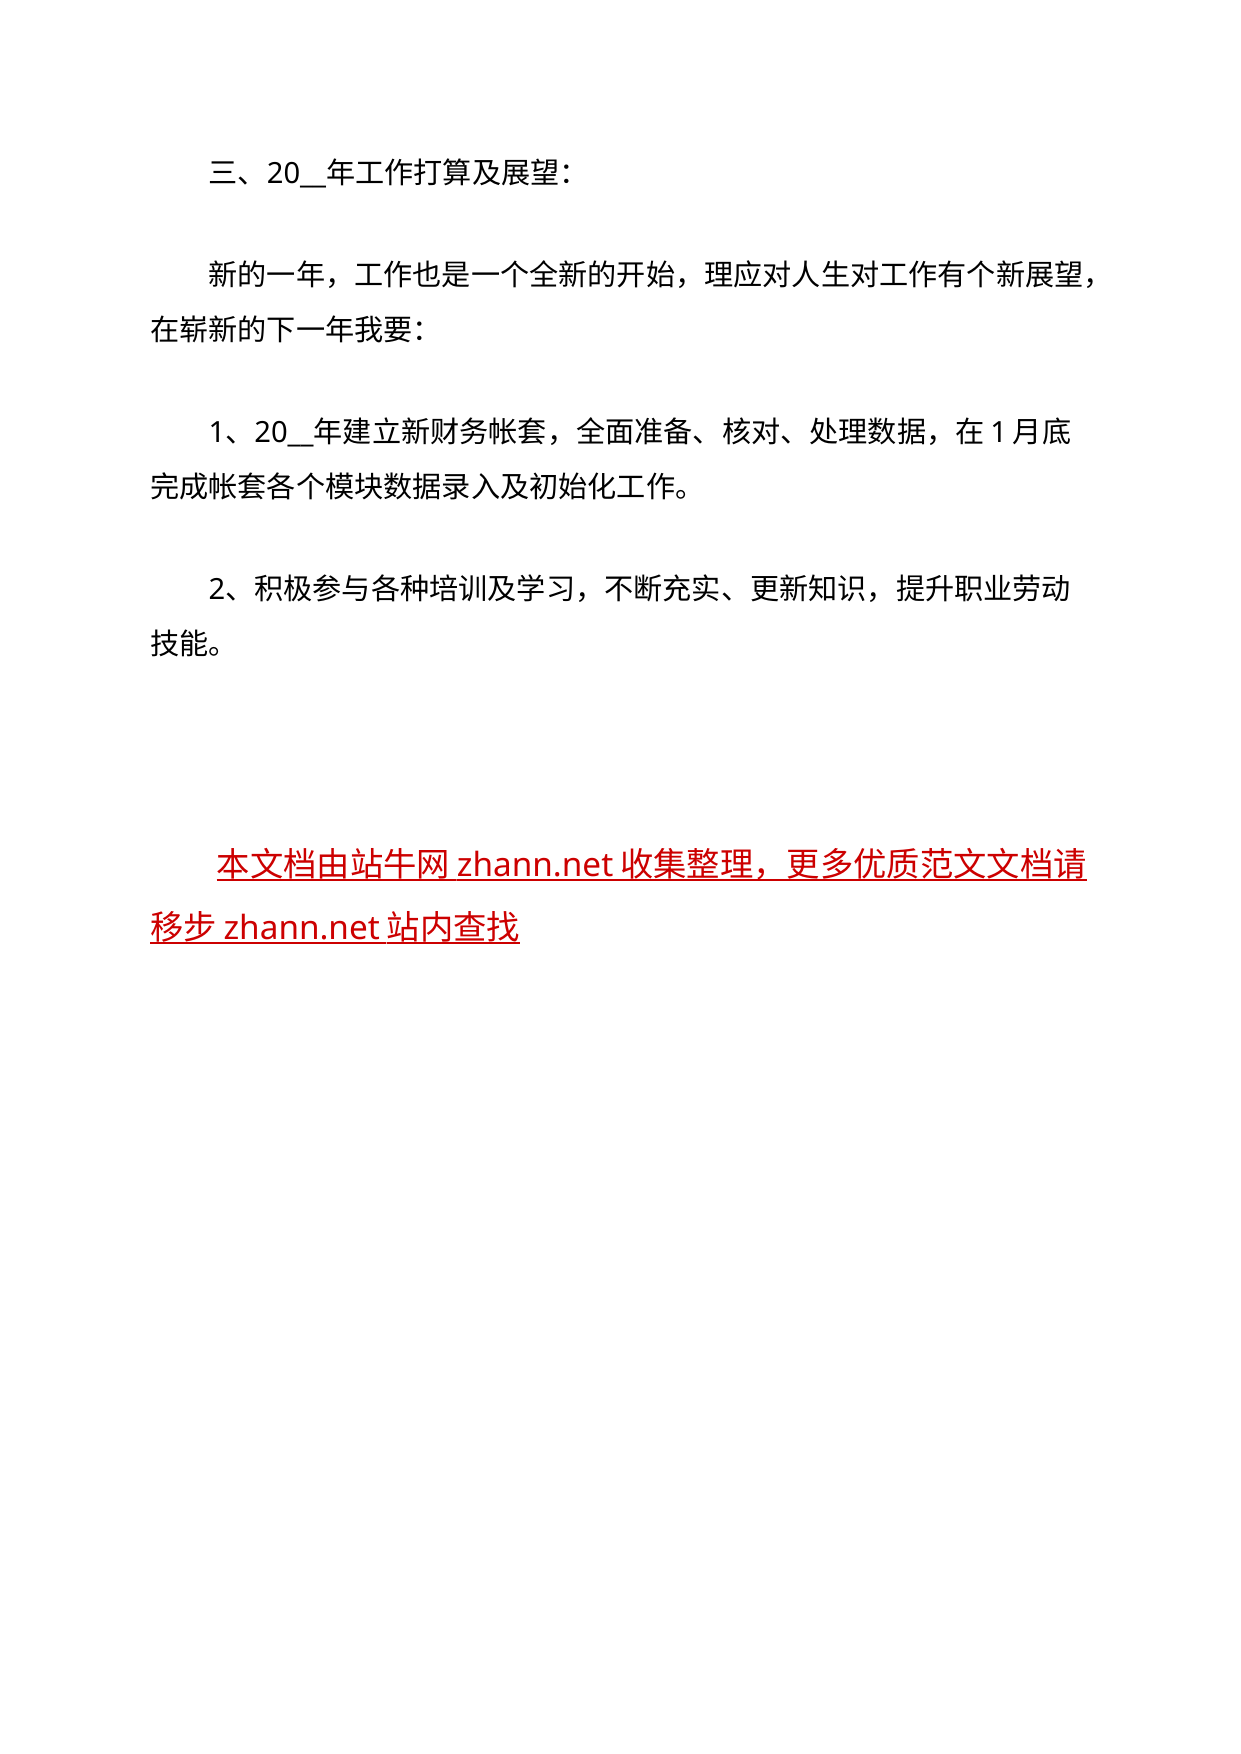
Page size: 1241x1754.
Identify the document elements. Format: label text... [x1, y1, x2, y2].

text 1、20__年建立新财务帐套，全面准备、核对、处理数据，在1月底完成帐套各个模块数据录入及初始化工作。 [150, 409, 1090, 506]
text 2、积极参与各种培训及学习，不断充实、更新知识，提升职业劳动技能。 [150, 565, 1090, 663]
text 新的一年，工作也是一个全新的开始，理应对人生对工作有个新展望，在崭新的下一年我要： [150, 252, 1090, 349]
text 本文档由站牛网zhann.net收集整理，更多优质范文文档请移步zhann.net站内查找 [150, 838, 1090, 949]
text 三、20__年工作打算及展望： [150, 150, 1090, 192]
